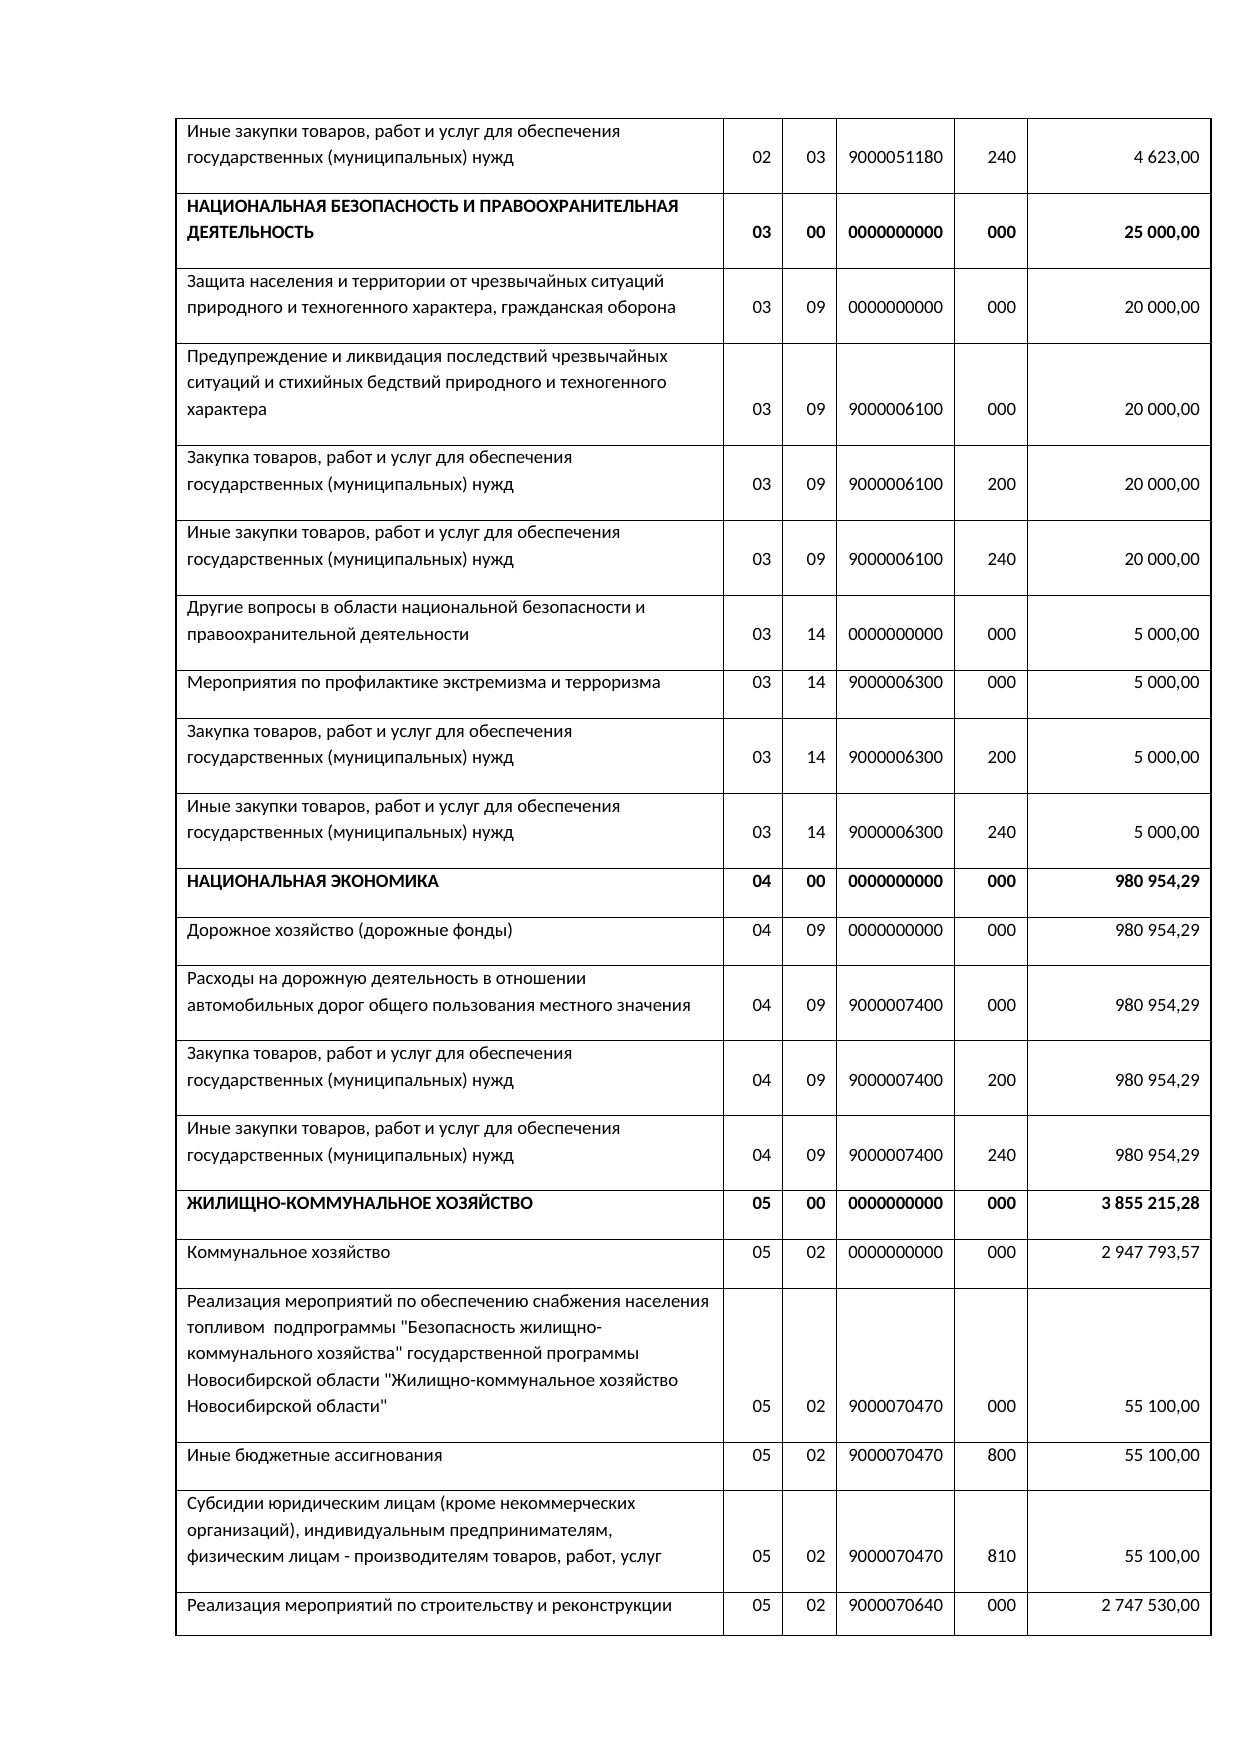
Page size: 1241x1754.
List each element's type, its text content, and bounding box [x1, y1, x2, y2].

table_cell Закупка товаров, работ и услуг для обеспечения государственных (муниципальных) нужд [177, 446, 723, 519]
table_cell 05 [724, 1443, 782, 1490]
table_cell Субсидии юридическим лицам (кроме некоммерческих организаций), индивидуальным предпринимателям, физическим лицам - производителям товаров, работ, услуг [177, 1491, 723, 1592]
table_cell 9000051180 [837, 119, 954, 193]
table_cell 240 [955, 119, 1027, 193]
table_cell Коммунальное хозяйство [177, 1240, 723, 1288]
table_cell 14 [783, 671, 836, 718]
table_cell 04 [724, 918, 782, 965]
table_cell 03 [724, 719, 782, 793]
table_cell Иные закупки товаров, работ и услуг для обеспечения государственных (муниципальных) нужд [177, 119, 723, 193]
table_cell 980 954,29 [1028, 1041, 1210, 1115]
table_cell 09 [783, 269, 836, 343]
table_cell 03 [783, 119, 836, 193]
table_cell 000 [955, 1289, 1027, 1442]
table_cell 55 100,00 [1028, 1443, 1210, 1490]
table_cell 200 [955, 446, 1027, 519]
table_cell 9000070470 [837, 1289, 954, 1442]
table_cell Закупка товаров, работ и услуг для обеспечения государственных (муниципальных) нужд [177, 719, 723, 793]
table_cell 09 [783, 1041, 836, 1115]
table_cell 03 [724, 596, 782, 669]
table_cell 9000006100 [837, 446, 954, 519]
table_cell 03 [724, 521, 782, 594]
table_cell 240 [955, 521, 1027, 594]
table_cell 03 [724, 794, 782, 868]
table_cell 02 [783, 1593, 836, 1635]
table_cell 0000000000 [837, 1240, 954, 1288]
table_cell 02 [783, 1443, 836, 1490]
table_cell 3 855 215,28 [1028, 1191, 1210, 1239]
table_cell 000 [955, 194, 1027, 268]
table_cell 9000006100 [837, 521, 954, 594]
table_cell 20 000,00 [1028, 269, 1210, 343]
table_cell 000 [955, 671, 1027, 718]
table_cell 0000000000 [837, 918, 954, 965]
table_cell 200 [955, 719, 1027, 793]
table_cell Мероприятия по профилактике экстремизма и терроризма [177, 671, 723, 718]
table_cell 03 [724, 194, 782, 268]
table_cell НАЦИОНАЛЬНАЯ ЭКОНОМИКА [177, 869, 723, 917]
table_cell 5 000,00 [1028, 671, 1210, 718]
table_cell 05 [724, 1289, 782, 1442]
table_cell 0000000000 [837, 1191, 954, 1239]
table_cell 0000000000 [837, 269, 954, 343]
table_cell 5 000,00 [1028, 794, 1210, 868]
table_cell 09 [783, 446, 836, 519]
table_cell 20 000,00 [1028, 446, 1210, 519]
table_cell Иные бюджетные ассигнования [177, 1443, 723, 1490]
table_cell 000 [955, 869, 1027, 917]
table_cell Предупреждение и ликвидация последствий чрезвычайных ситуаций и стихийных бедствий природного и техногенного характера [177, 344, 723, 444]
table_cell 000 [955, 1593, 1027, 1635]
table_cell 000 [955, 918, 1027, 965]
table_cell 03 [724, 344, 782, 444]
table_cell 9000070470 [837, 1443, 954, 1490]
table_cell 00 [783, 1191, 836, 1239]
table_cell 980 954,29 [1028, 918, 1210, 965]
table_cell Иные закупки товаров, работ и услуг для обеспечения государственных (муниципальных) нужд [177, 521, 723, 594]
table_cell 980 954,29 [1028, 869, 1210, 917]
table_cell 810 [955, 1491, 1027, 1592]
table_cell Дорожное хозяйство (дорожные фонды) [177, 918, 723, 965]
table_cell 05 [724, 1593, 782, 1635]
table_cell 09 [783, 521, 836, 594]
table_cell 02 [783, 1240, 836, 1288]
table_cell 9000007400 [837, 1116, 954, 1190]
table_cell 9000007400 [837, 1041, 954, 1115]
table_cell 55 100,00 [1028, 1491, 1210, 1592]
table_cell 240 [955, 794, 1027, 868]
table_cell 000 [955, 966, 1027, 1040]
table_cell 02 [783, 1491, 836, 1592]
table_cell Реализация мероприятий по обеспечению снабжения населения топливом подпрограммы "Безопасность жилищно-коммунального хозяйства" государственной программы Новосибирской области "Жилищно-коммунальное хозяйство Новосибирской области" [177, 1289, 723, 1442]
table_cell 14 [783, 719, 836, 793]
table_cell 03 [724, 671, 782, 718]
table_cell 000 [955, 596, 1027, 669]
table_cell 09 [783, 1116, 836, 1190]
table_cell 09 [783, 344, 836, 444]
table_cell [177, 1593, 723, 1635]
table_cell Закупка товаров, работ и услуг для обеспечения государственных (муниципальных) нужд [177, 1041, 723, 1115]
table_cell 05 [724, 1240, 782, 1288]
table_cell 9000006300 [837, 671, 954, 718]
table_cell 55 100,00 [1028, 1289, 1210, 1442]
table_cell 980 954,29 [1028, 966, 1210, 1040]
table_cell 05 [724, 1491, 782, 1592]
table_cell Иные закупки товаров, работ и услуг для обеспечения государственных (муниципальных) нужд [177, 794, 723, 868]
table_cell 9000070470 [837, 1491, 954, 1592]
table_cell 5 000,00 [1028, 596, 1210, 669]
table_cell 9000006300 [837, 794, 954, 868]
table_cell 9000006100 [837, 344, 954, 444]
table_cell ЖИЛИЩНО-КОММУНАЛЬНОЕ ХОЗЯЙСТВО [177, 1191, 723, 1239]
table_cell 04 [724, 966, 782, 1040]
table_cell 000 [955, 1240, 1027, 1288]
table_cell 03 [724, 269, 782, 343]
table_cell 5 000,00 [1028, 719, 1210, 793]
table_cell 04 [724, 869, 782, 917]
table_cell 200 [955, 1041, 1027, 1115]
table_cell Другие вопросы в области национальной безопасности и правоохранительной деятельности [177, 596, 723, 669]
table_cell 000 [955, 269, 1027, 343]
table_cell Иные закупки товаров, работ и услуг для обеспечения государственных (муниципальных) нужд [177, 1116, 723, 1190]
table_cell 4 623,00 [1028, 119, 1210, 193]
table_cell 09 [783, 966, 836, 1040]
table_cell 9000007400 [837, 966, 954, 1040]
table_cell 03 [724, 446, 782, 519]
table_cell 04 [724, 1041, 782, 1115]
table_cell 2 947 793,57 [1028, 1240, 1210, 1288]
table_cell 02 [783, 1289, 836, 1442]
table_cell 25 000,00 [1028, 194, 1210, 268]
table_cell НАЦИОНАЛЬНАЯ БЕЗОПАСНОСТЬ И ПРАВООХРАНИТЕЛЬНАЯ ДЕЯТЕЛЬНОСТЬ [177, 194, 723, 268]
table_cell 9000070640 [837, 1593, 954, 1635]
table_cell 800 [955, 1443, 1027, 1490]
table_cell 05 [724, 1191, 782, 1239]
table_cell 0000000000 [837, 596, 954, 669]
table_cell 000 [955, 1191, 1027, 1239]
table_cell 2 747 530,00 [1028, 1593, 1210, 1635]
table_cell 04 [724, 1116, 782, 1190]
table_cell 14 [783, 596, 836, 669]
table_cell 20 000,00 [1028, 344, 1210, 444]
table_cell 14 [783, 794, 836, 868]
table_cell 0000000000 [837, 194, 954, 268]
table_cell 9000006300 [837, 719, 954, 793]
table_cell 0000000000 [837, 869, 954, 917]
table_cell 00 [783, 194, 836, 268]
table_cell 00 [783, 869, 836, 917]
table_cell 02 [724, 119, 782, 193]
table_cell 000 [955, 344, 1027, 444]
table_cell 20 000,00 [1028, 521, 1210, 594]
table_cell 09 [783, 918, 836, 965]
table_cell Защита населения и территории от чрезвычайных ситуаций природного и техногенного характера, гражданская оборона [177, 269, 723, 343]
table_cell 980 954,29 [1028, 1116, 1210, 1190]
table_cell Расходы на дорожную деятельность в отношении автомобильных дорог общего пользования местного значения [177, 966, 723, 1040]
table_cell 240 [955, 1116, 1027, 1190]
